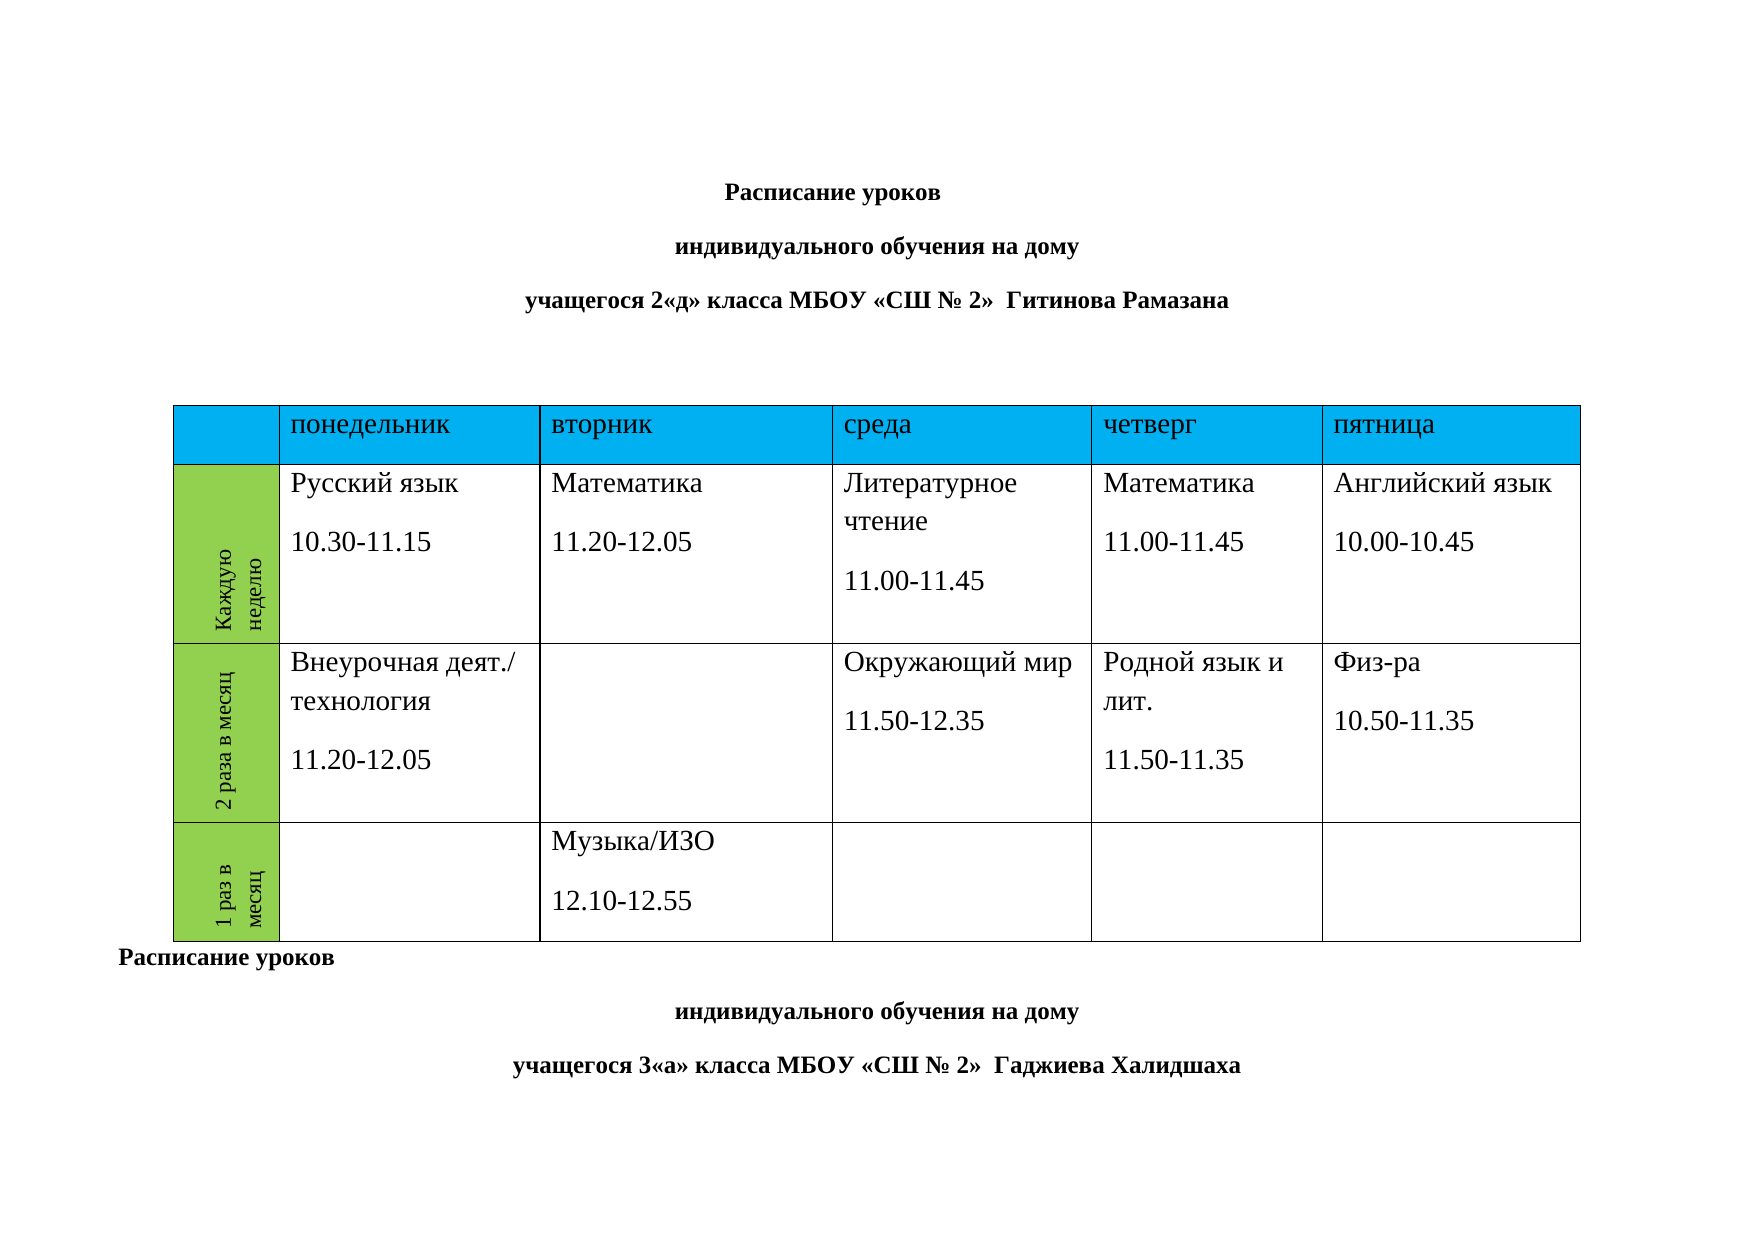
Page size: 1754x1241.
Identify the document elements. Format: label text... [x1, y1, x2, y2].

table_header четверг [1092, 406, 1322, 464]
table_cell Литературное чтение 11.00-11.45 [833, 465, 1091, 643]
text индивидуального обучения на дому [118, 231, 1636, 260]
text индивидуального обучения на дому [118, 996, 1636, 1024]
table_header пятница [1323, 406, 1580, 464]
text учащегося 2«д» класса МБОУ «СШ № 2» Гитинова Рамазана [118, 285, 1636, 314]
table_cell 2 раза в месяц [174, 644, 279, 822]
table_cell Русский язык 10.30-11.15 [280, 465, 539, 643]
table_cell Внеурочная деят./ технология 11.20-12.05 [280, 644, 539, 822]
table_cell Математика 11.00-11.45 [1092, 465, 1322, 643]
table_header среда [833, 406, 1091, 464]
table_header [174, 406, 279, 464]
text Расписание уроков [118, 177, 1636, 206]
table_cell [833, 823, 1091, 941]
table_cell [280, 823, 539, 941]
table_cell Английский язык 10.00-10.45 [1323, 465, 1580, 643]
table_cell Каждую неделю [174, 465, 279, 643]
table_cell Музыка/ИЗО 12.10-12.55 [541, 823, 832, 941]
table_cell 1 раз в месяц [174, 823, 279, 941]
table_header понедельник [280, 406, 539, 464]
table_cell Физ-ра 10.50-11.35 [1323, 644, 1580, 822]
table_cell [1092, 823, 1322, 941]
table_cell [541, 644, 832, 822]
text Расписание уроков [118, 604, 1636, 971]
text учащегося 3«а» класса МБОУ «СШ № 2» Гаджиева Халидшаха [118, 1050, 1636, 1078]
table_cell Математика 11.20-12.05 [541, 465, 832, 643]
table_cell [1323, 823, 1580, 941]
table_header вторник [541, 406, 832, 464]
table_cell Родной язык и лит. 11.50-11.35 [1092, 644, 1322, 822]
table_cell Окружающий мир 11.50-12.35 [833, 644, 1091, 822]
